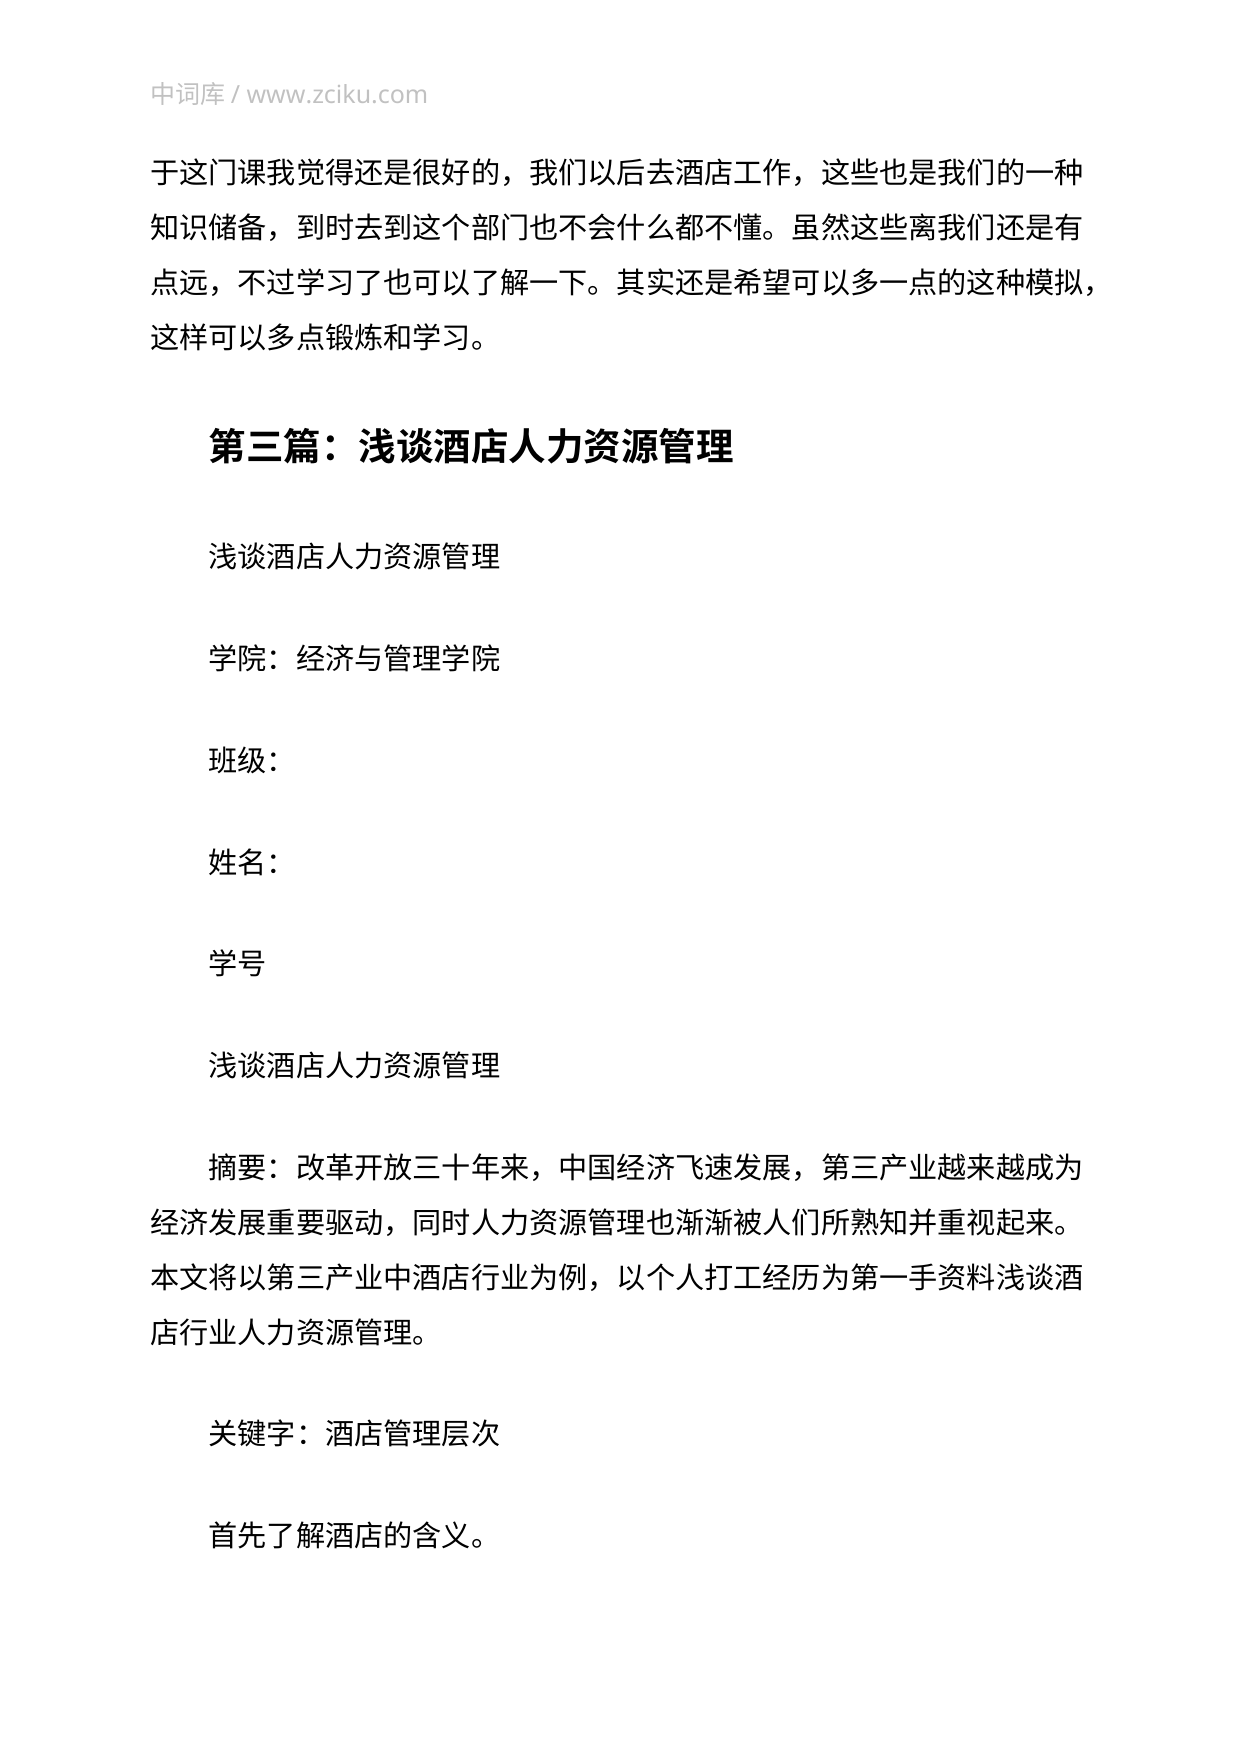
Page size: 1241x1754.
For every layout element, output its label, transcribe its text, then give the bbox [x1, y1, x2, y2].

text 学号 [150, 941, 1090, 983]
text 姓名： [150, 839, 1090, 881]
text 摘要：改革开放三十年来，中国经济飞速发展，第三产业越来越成为经济发展重要驱动，同时人力资源管理也渐渐被人们所熟知并重视起来。本文将以第三产业中酒店行业为例，以个人打工经历为第一手资料浅谈酒店行业人力资源管理。 [150, 1144, 1090, 1351]
text 第三篇：浅谈酒店人力资源管理 [150, 416, 1090, 471]
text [150, 150, 1090, 357]
text 浅谈酒店人力资源管理 [150, 534, 1090, 576]
text 首先了解酒店的含义。 [150, 1513, 1090, 1555]
text 浅谈酒店人力资源管理 [150, 1043, 1090, 1085]
text 班级： [150, 737, 1090, 780]
text 关键字：酒店管理层次 [150, 1411, 1090, 1453]
text 学院：经济与管理学院 [150, 636, 1090, 678]
